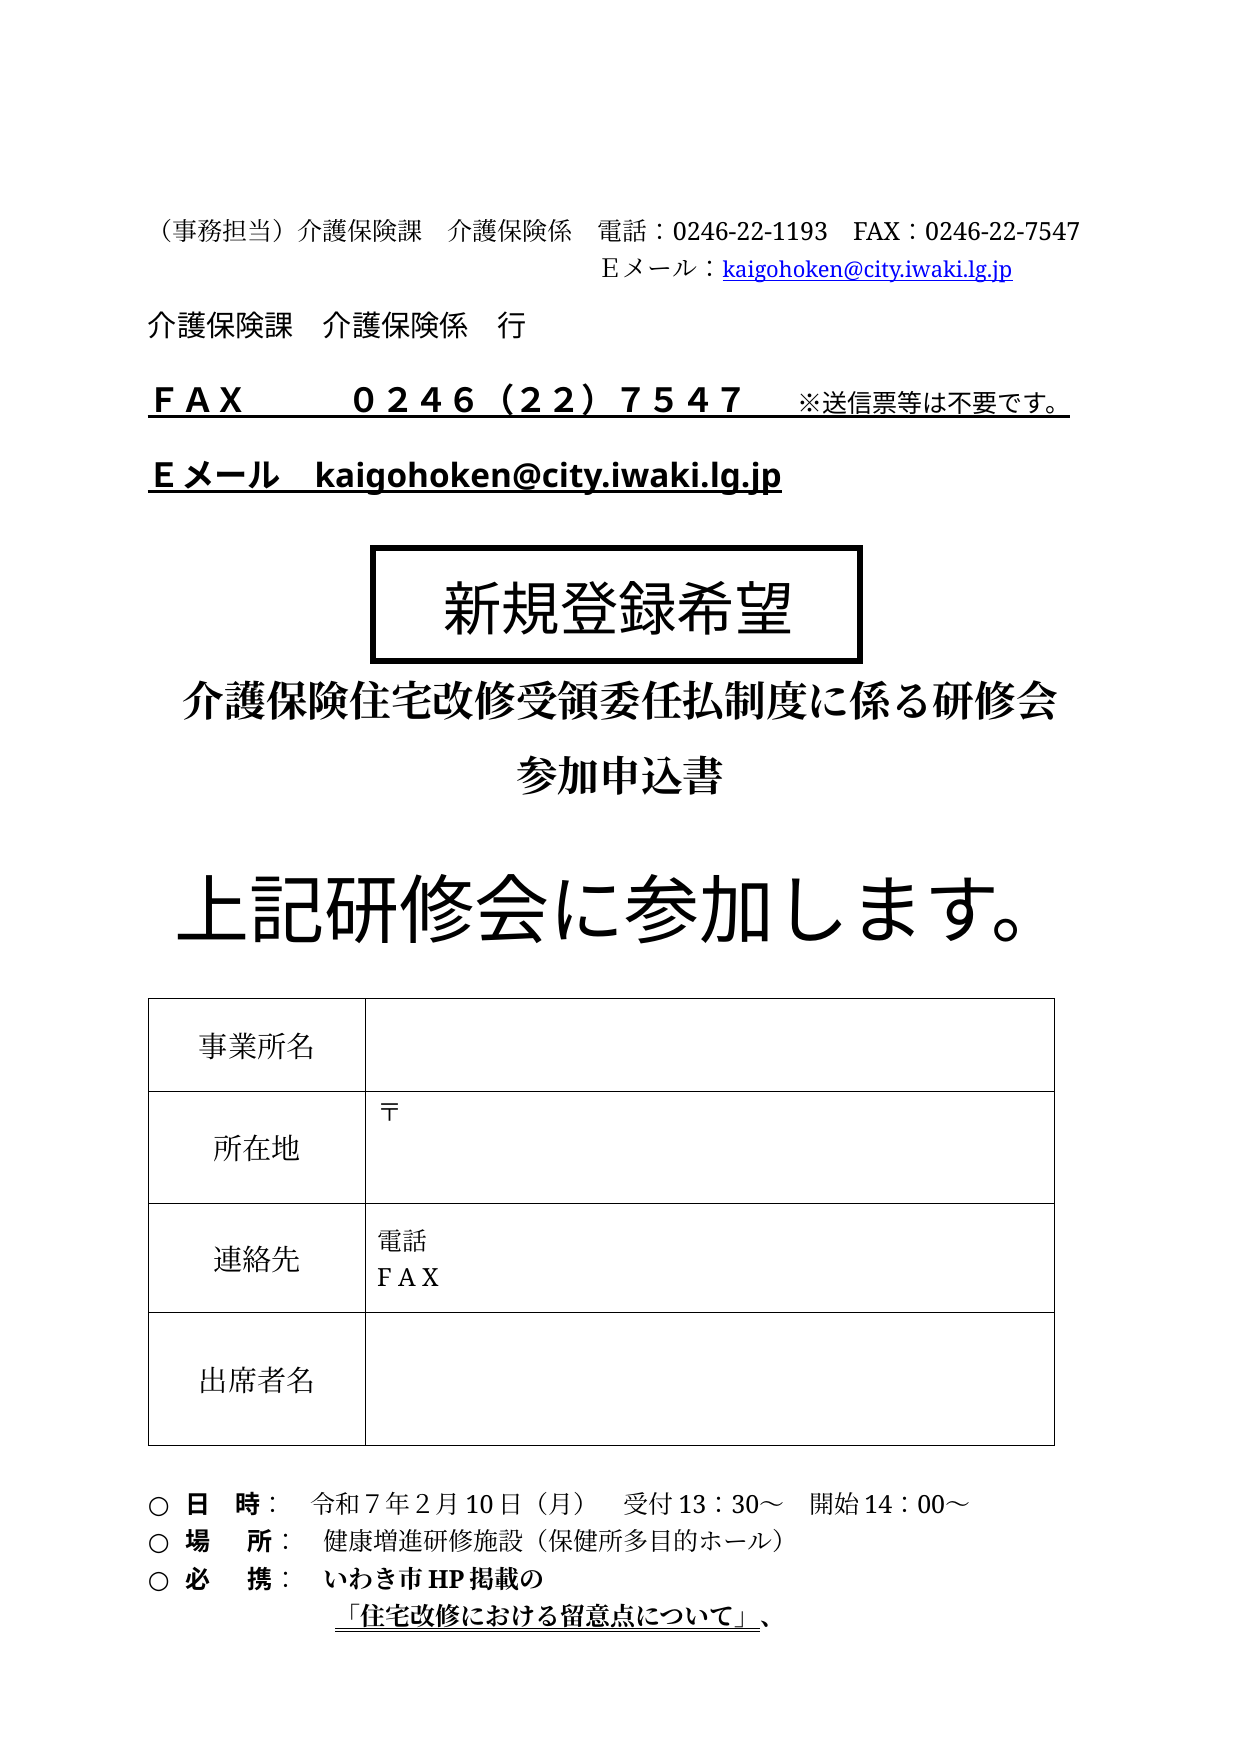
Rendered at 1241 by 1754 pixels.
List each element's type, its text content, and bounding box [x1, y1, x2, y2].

table_cell 所在地 [149, 1092, 365, 1202]
text Ｅメール：kaigohoken@city.iwaki.lg.jp [148, 248, 1017, 286]
text Ｅメール kaigohoken@city.iwaki.lg.jp [148, 436, 1092, 511]
text 介護保険課 介護保険係 行 [148, 286, 1092, 361]
table_cell 連絡先 [149, 1204, 365, 1312]
list 日時： 令和７年２月10日（月） 受付13：30～ 開始14：00～ [148, 1484, 1092, 1521]
table_header 事業所名 [149, 999, 365, 1091]
text （事務担当）介護保険課 介護保険係 電話：0246-22-1193 FAX：0246-22-7547 [148, 211, 1092, 248]
table_cell 電話 FAX [366, 1204, 1054, 1312]
text 参加申込書 [148, 736, 1092, 811]
table_header [366, 999, 1054, 1091]
text 新規登録希望 [148, 548, 1092, 661]
table_cell 出席者名 [149, 1313, 365, 1445]
text 介護保険住宅改修受領委任払制度に係る研修会 [148, 661, 1092, 736]
text 「住宅改修における留意点について」、 [185, 1596, 1092, 1634]
list 場 所： 健康増進研修施設（保健所多目的ホール） [148, 1521, 1092, 1559]
list 必 携： いわき市HP掲載の [148, 1559, 1092, 1596]
table_cell 〒 [366, 1092, 1054, 1202]
table_cell [366, 1313, 1054, 1445]
text ＦＡＸ ０２４６（２２）７５４７ ※送信票等は不要です。 [148, 361, 1092, 436]
text 上記研修会に参加します。 [148, 848, 1092, 961]
